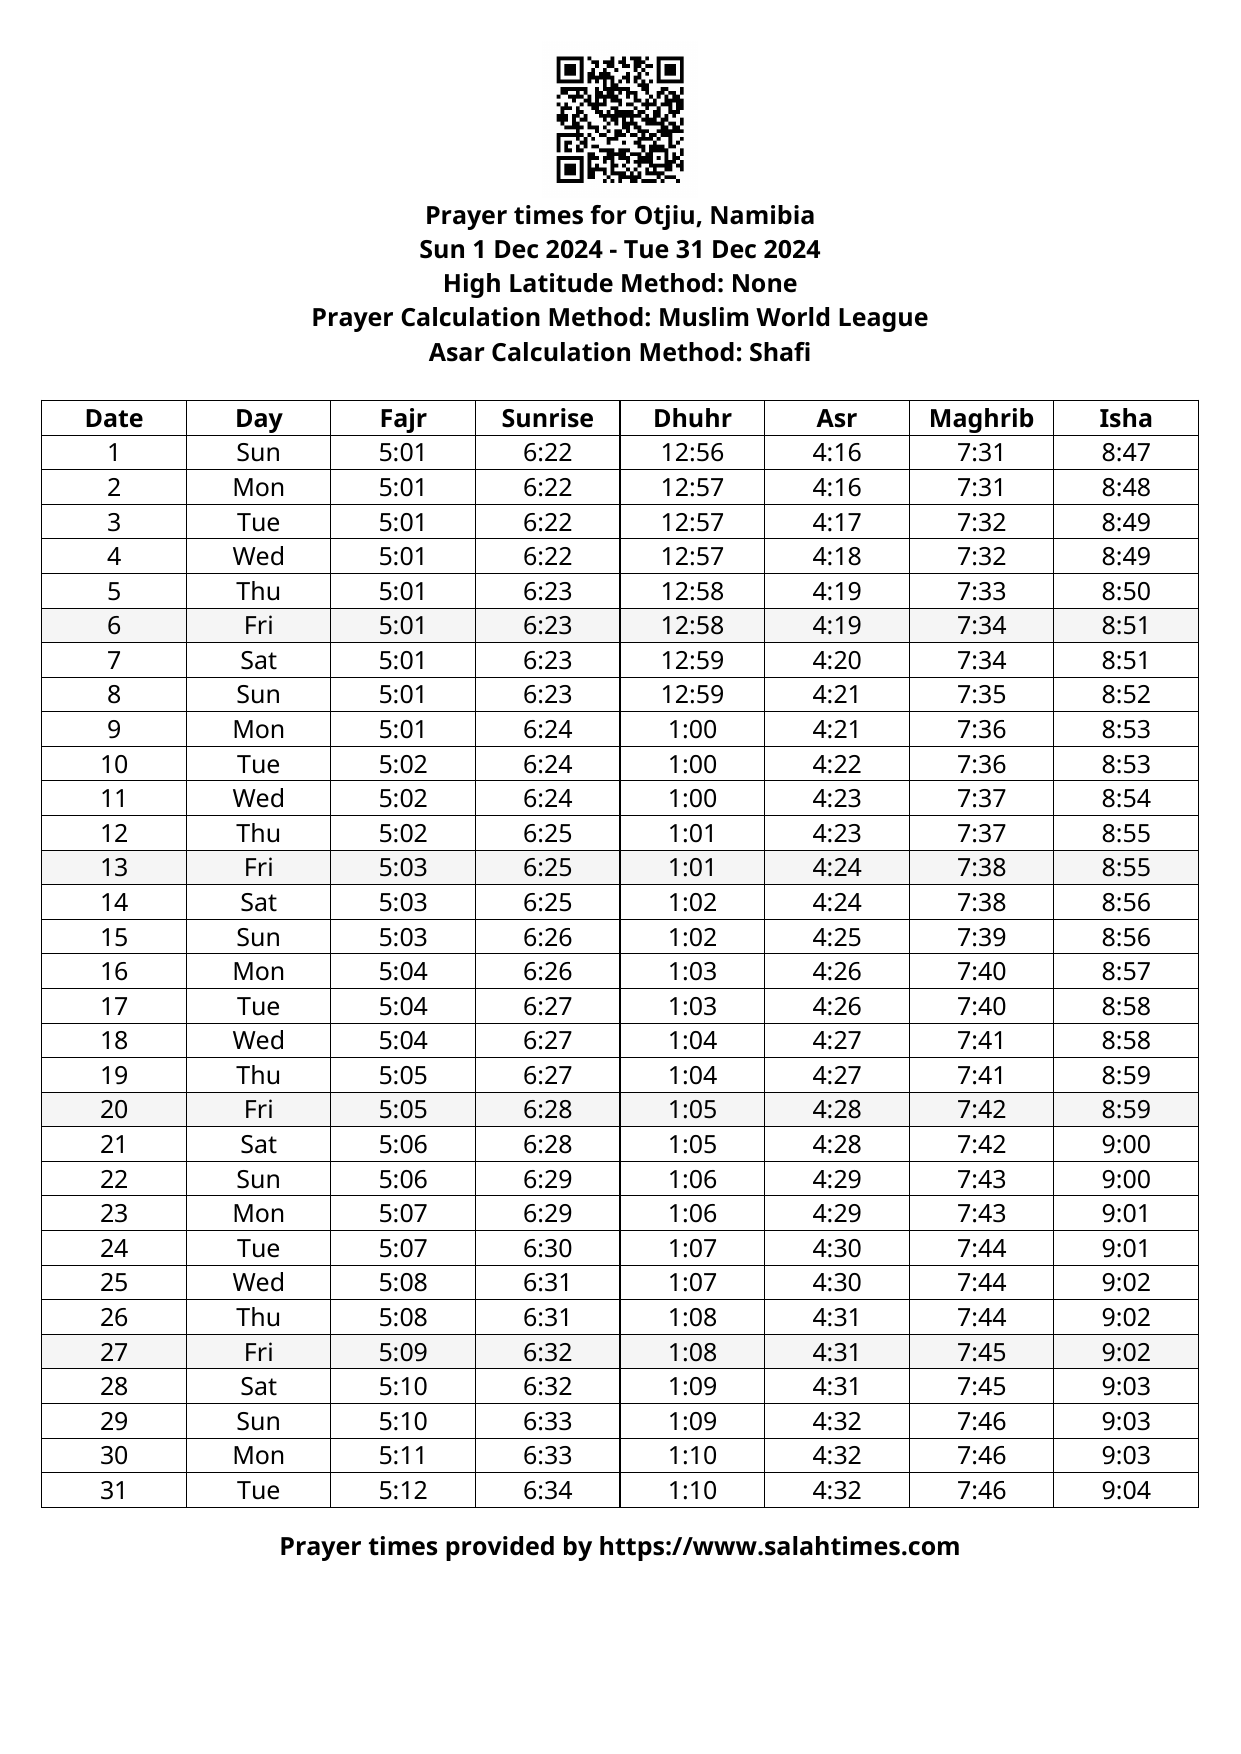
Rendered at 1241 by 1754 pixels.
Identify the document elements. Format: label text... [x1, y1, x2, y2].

table_cell 23 [42, 1196, 186, 1230]
table_cell 6:34 [476, 1473, 619, 1507]
table_cell 6:27 [476, 1024, 619, 1057]
table_cell 4:26 [765, 954, 909, 988]
table_cell Sat [187, 1369, 330, 1403]
table_header Asr [765, 401, 909, 434]
table_cell Fri [187, 851, 330, 884]
table_cell 6:30 [476, 1231, 619, 1264]
table_cell 19 [42, 1058, 186, 1092]
table_cell 1:10 [621, 1473, 764, 1507]
table_cell 8:59 [1054, 1058, 1198, 1092]
table_cell 1:06 [621, 1162, 764, 1195]
table_cell 9:02 [1054, 1300, 1198, 1334]
table_cell Thu [187, 1058, 330, 1092]
table_cell 12:56 [621, 436, 764, 469]
table_cell 5:08 [331, 1266, 475, 1299]
table_header Maghrib [910, 401, 1053, 434]
table_cell 8:50 [1054, 574, 1198, 607]
table_cell 12:59 [621, 643, 764, 677]
table_cell 4:31 [765, 1335, 909, 1368]
table_cell 8:53 [1054, 712, 1198, 746]
text Prayer times for Otjiu, Namibia [42, 198, 1198, 232]
table_header Isha [1054, 401, 1198, 434]
table_cell 5:01 [331, 643, 475, 677]
table_cell 8:51 [1054, 643, 1198, 677]
table_cell 6:29 [476, 1162, 619, 1195]
table_cell Mon [187, 1196, 330, 1230]
table_cell 6:32 [476, 1369, 619, 1403]
table_cell 22 [42, 1162, 186, 1195]
table_cell 7:38 [910, 885, 1053, 919]
table_cell 7:40 [910, 989, 1053, 1022]
table_cell 5:08 [331, 1300, 475, 1334]
table_cell 7:34 [910, 643, 1053, 677]
table_cell 5:07 [331, 1196, 475, 1230]
table_cell 5:06 [331, 1162, 475, 1195]
table_cell 7:45 [910, 1335, 1053, 1368]
table_cell 6:27 [476, 989, 619, 1022]
table_cell 30 [42, 1439, 186, 1472]
table_cell 1:09 [621, 1369, 764, 1403]
table_cell Sat [187, 643, 330, 677]
table_cell 7:31 [910, 436, 1053, 469]
table_cell 27 [42, 1335, 186, 1368]
table_cell Wed [187, 781, 330, 815]
table_cell 1:05 [621, 1127, 764, 1161]
table_cell Tue [187, 1231, 330, 1264]
table_cell 5:01 [331, 505, 475, 538]
table_cell 4:18 [765, 539, 909, 573]
table_cell Mon [187, 1439, 330, 1472]
table_cell 1 [42, 436, 186, 469]
table_cell 6:24 [476, 781, 619, 815]
table_cell 12:57 [621, 505, 764, 538]
table_cell 9:03 [1054, 1369, 1198, 1403]
table_cell Tue [187, 505, 330, 538]
table_cell 4:32 [765, 1473, 909, 1507]
table_cell 6:29 [476, 1196, 619, 1230]
table_cell 28 [42, 1369, 186, 1403]
table_cell 1:08 [621, 1335, 764, 1368]
text Prayer times provided by https://www.salahtimes.com [42, 1528, 1198, 1563]
table_cell 4:21 [765, 678, 909, 711]
table_cell 9:03 [1054, 1439, 1198, 1472]
table_cell 1:08 [621, 1300, 764, 1334]
table_cell 6:22 [476, 470, 619, 504]
table_cell 6:28 [476, 1127, 619, 1161]
table_cell 7:42 [910, 1093, 1053, 1126]
table_cell 9:01 [1054, 1196, 1198, 1230]
table_cell 7:43 [910, 1162, 1053, 1195]
table_cell 7:31 [910, 470, 1053, 504]
table_header Date [42, 401, 186, 434]
table_cell 12 [42, 816, 186, 849]
table_cell 1:02 [621, 920, 764, 953]
table_cell 1:09 [621, 1404, 764, 1437]
table_cell 18 [42, 1024, 186, 1057]
table_cell 21 [42, 1127, 186, 1161]
table_cell 5:05 [331, 1093, 475, 1126]
table_header Day [187, 401, 330, 434]
table_cell 7:37 [910, 781, 1053, 815]
table_cell Wed [187, 1024, 330, 1057]
table_cell 4:16 [765, 470, 909, 504]
table_cell 14 [42, 885, 186, 919]
table_cell Wed [187, 539, 330, 573]
table_cell 5 [42, 574, 186, 607]
table_cell 6:22 [476, 436, 619, 469]
table_cell 7:35 [910, 678, 1053, 711]
table_cell 5:02 [331, 781, 475, 815]
table_cell 29 [42, 1404, 186, 1437]
table_cell 31 [42, 1473, 186, 1507]
table_cell 7:44 [910, 1266, 1053, 1299]
table_cell Tue [187, 747, 330, 780]
table_cell Thu [187, 574, 330, 607]
table_cell 6:33 [476, 1404, 619, 1437]
table_cell 5:04 [331, 989, 475, 1022]
table_cell Mon [187, 954, 330, 988]
table_cell 6:33 [476, 1439, 619, 1472]
table_cell 6:23 [476, 574, 619, 607]
table_cell 4:32 [765, 1439, 909, 1472]
table_cell Fri [187, 1335, 330, 1368]
table_cell 5:10 [331, 1404, 475, 1437]
table_cell 6:25 [476, 851, 619, 884]
table_cell 7:43 [910, 1196, 1053, 1230]
table_cell 5:06 [331, 1127, 475, 1161]
table_cell 8:56 [1054, 920, 1198, 953]
table_cell 7:46 [910, 1439, 1053, 1472]
table_cell 7:37 [910, 816, 1053, 849]
table_cell 6:31 [476, 1300, 619, 1334]
table_cell 8:55 [1054, 851, 1198, 884]
table_cell 5:05 [331, 1058, 475, 1092]
table_cell 6:25 [476, 885, 619, 919]
table_cell 1:00 [621, 747, 764, 780]
table_cell 6:22 [476, 505, 619, 538]
table_cell 8:56 [1054, 885, 1198, 919]
table_cell 26 [42, 1300, 186, 1334]
table_cell 11 [42, 781, 186, 815]
table_cell 5:11 [331, 1439, 475, 1472]
table_cell 5:01 [331, 574, 475, 607]
table_cell 5:07 [331, 1231, 475, 1264]
table_cell 8:48 [1054, 470, 1198, 504]
table_cell 7:34 [910, 609, 1053, 642]
table_cell 7:46 [910, 1473, 1053, 1507]
table_cell 4:30 [765, 1266, 909, 1299]
table_cell 7:39 [910, 920, 1053, 953]
table_cell 4:23 [765, 781, 909, 815]
table_cell 5:01 [331, 539, 475, 573]
table_cell 12:59 [621, 678, 764, 711]
table_cell 5:03 [331, 920, 475, 953]
table_cell 1:10 [621, 1439, 764, 1472]
table_cell Sat [187, 885, 330, 919]
table_cell 1:05 [621, 1093, 764, 1126]
table_cell 7:41 [910, 1058, 1053, 1092]
table_cell Sun [187, 1162, 330, 1195]
table_cell 7:32 [910, 505, 1053, 538]
table_cell 25 [42, 1266, 186, 1299]
table_cell 4:27 [765, 1058, 909, 1092]
table_cell 1:07 [621, 1266, 764, 1299]
table_cell 4:28 [765, 1127, 909, 1161]
table_cell 4:26 [765, 989, 909, 1022]
table_cell 8:47 [1054, 436, 1198, 469]
table_cell 5:03 [331, 851, 475, 884]
table_cell 9:04 [1054, 1473, 1198, 1507]
table_cell 4:27 [765, 1024, 909, 1057]
table_cell 12:58 [621, 574, 764, 607]
table_cell 9:00 [1054, 1162, 1198, 1195]
table_cell 7:38 [910, 851, 1053, 884]
table_header Fajr [331, 401, 475, 434]
table_cell 5:01 [331, 712, 475, 746]
table_cell 8:49 [1054, 505, 1198, 538]
table_cell 7:44 [910, 1231, 1053, 1264]
table_cell 5:04 [331, 954, 475, 988]
table_cell 5:04 [331, 1024, 475, 1057]
table_cell 7 [42, 643, 186, 677]
table_cell 5:01 [331, 678, 475, 711]
table_cell 4:17 [765, 505, 909, 538]
table_cell 9:00 [1054, 1127, 1198, 1161]
table_cell 6:28 [476, 1093, 619, 1126]
table_cell 9:02 [1054, 1266, 1198, 1299]
picture [542, 41, 699, 198]
table_cell 3 [42, 505, 186, 538]
table_cell 6:27 [476, 1058, 619, 1092]
table_cell 4:24 [765, 851, 909, 884]
table_cell 6:25 [476, 816, 619, 849]
table_cell 5:01 [331, 436, 475, 469]
table_cell Sun [187, 678, 330, 711]
table_cell 4:29 [765, 1162, 909, 1195]
text Asar Calculation Method: Shafi [42, 334, 1198, 368]
text Sun 1 Dec 2024 - Tue 31 Dec 2024 [42, 232, 1198, 266]
table_cell 4:19 [765, 609, 909, 642]
table_cell 8 [42, 678, 186, 711]
table_cell Thu [187, 816, 330, 849]
table_cell 4 [42, 539, 186, 573]
table_cell Tue [187, 1473, 330, 1507]
table_cell 4:31 [765, 1369, 909, 1403]
table_cell 1:03 [621, 954, 764, 988]
table_cell 8:58 [1054, 1024, 1198, 1057]
table_cell 4:32 [765, 1404, 909, 1437]
table_cell Tue [187, 989, 330, 1022]
table_cell 1:00 [621, 781, 764, 815]
table_cell 7:46 [910, 1404, 1053, 1437]
table_cell 1:02 [621, 885, 764, 919]
table_cell Thu [187, 1300, 330, 1334]
table_cell 8:57 [1054, 954, 1198, 988]
table_cell 12:57 [621, 539, 764, 573]
table_cell 8:58 [1054, 989, 1198, 1022]
table_cell 7:36 [910, 747, 1053, 780]
table_cell 5:03 [331, 885, 475, 919]
table_cell 4:23 [765, 816, 909, 849]
table_cell 4:31 [765, 1300, 909, 1334]
table_header Sunrise [476, 401, 619, 434]
table_cell 9 [42, 712, 186, 746]
table_cell Wed [187, 1266, 330, 1299]
table_cell 1:04 [621, 1024, 764, 1057]
table_cell 6:26 [476, 954, 619, 988]
table_cell 2 [42, 470, 186, 504]
table_cell 6:24 [476, 747, 619, 780]
table_cell Sun [187, 1404, 330, 1437]
table_cell 17 [42, 989, 186, 1022]
table_cell 6:23 [476, 609, 619, 642]
table_cell 5:10 [331, 1369, 475, 1403]
table_cell 6:31 [476, 1266, 619, 1299]
table_cell 7:36 [910, 712, 1053, 746]
table_cell 7:32 [910, 539, 1053, 573]
table_cell 24 [42, 1231, 186, 1264]
table_cell 9:03 [1054, 1404, 1198, 1437]
table_cell Sun [187, 920, 330, 953]
table_cell 4:25 [765, 920, 909, 953]
table_cell 6:23 [476, 678, 619, 711]
table_cell 6:24 [476, 712, 619, 746]
table_cell 4:30 [765, 1231, 909, 1264]
table_cell 6:32 [476, 1335, 619, 1368]
table_cell 1:00 [621, 712, 764, 746]
table_cell 1:03 [621, 989, 764, 1022]
table_cell 7:33 [910, 574, 1053, 607]
table_cell 15 [42, 920, 186, 953]
table_cell 7:42 [910, 1127, 1053, 1161]
table_cell 16 [42, 954, 186, 988]
table_cell 7:45 [910, 1369, 1053, 1403]
table_cell 8:53 [1054, 747, 1198, 780]
table_cell 9:01 [1054, 1231, 1198, 1264]
table_cell 12:58 [621, 609, 764, 642]
table_cell 6 [42, 609, 186, 642]
table_cell 1:06 [621, 1196, 764, 1230]
table_cell Mon [187, 470, 330, 504]
text Prayer Calculation Method: Muslim World League [42, 300, 1198, 334]
table_cell 7:40 [910, 954, 1053, 988]
table_cell Fri [187, 1093, 330, 1126]
table_cell 5:12 [331, 1473, 475, 1507]
table_cell 1:04 [621, 1058, 764, 1092]
table_cell 5:01 [331, 470, 475, 504]
table_cell 5:01 [331, 609, 475, 642]
table_cell 6:23 [476, 643, 619, 677]
table_cell 5:02 [331, 747, 475, 780]
table_cell 5:02 [331, 816, 475, 849]
table_cell Mon [187, 712, 330, 746]
table_cell 4:28 [765, 1093, 909, 1126]
table_cell 13 [42, 851, 186, 884]
table_cell 4:16 [765, 436, 909, 469]
table_cell 5:09 [331, 1335, 475, 1368]
table_cell 8:51 [1054, 609, 1198, 642]
table_cell 4:19 [765, 574, 909, 607]
table_cell Fri [187, 609, 330, 642]
table_cell 4:22 [765, 747, 909, 780]
table_cell 8:52 [1054, 678, 1198, 711]
table_cell Sat [187, 1127, 330, 1161]
table_cell 4:20 [765, 643, 909, 677]
text High Latitude Method: None [42, 266, 1198, 300]
table_cell 7:41 [910, 1024, 1053, 1057]
table_cell 1:07 [621, 1231, 764, 1264]
table_cell 1:01 [621, 851, 764, 884]
table_cell 12:57 [621, 470, 764, 504]
table_header Dhuhr [621, 401, 764, 434]
table_cell 6:22 [476, 539, 619, 573]
table_cell 20 [42, 1093, 186, 1126]
table_cell 4:21 [765, 712, 909, 746]
table_cell 8:55 [1054, 816, 1198, 849]
table_cell 9:02 [1054, 1335, 1198, 1368]
table_cell 8:54 [1054, 781, 1198, 815]
table_cell 10 [42, 747, 186, 780]
table_cell 6:26 [476, 920, 619, 953]
table_cell 8:59 [1054, 1093, 1198, 1126]
table_cell 4:24 [765, 885, 909, 919]
table_cell 4:29 [765, 1196, 909, 1230]
table_cell 7:44 [910, 1300, 1053, 1334]
table_cell 1:01 [621, 816, 764, 849]
table_cell Sun [187, 436, 330, 469]
table_cell 8:49 [1054, 539, 1198, 573]
